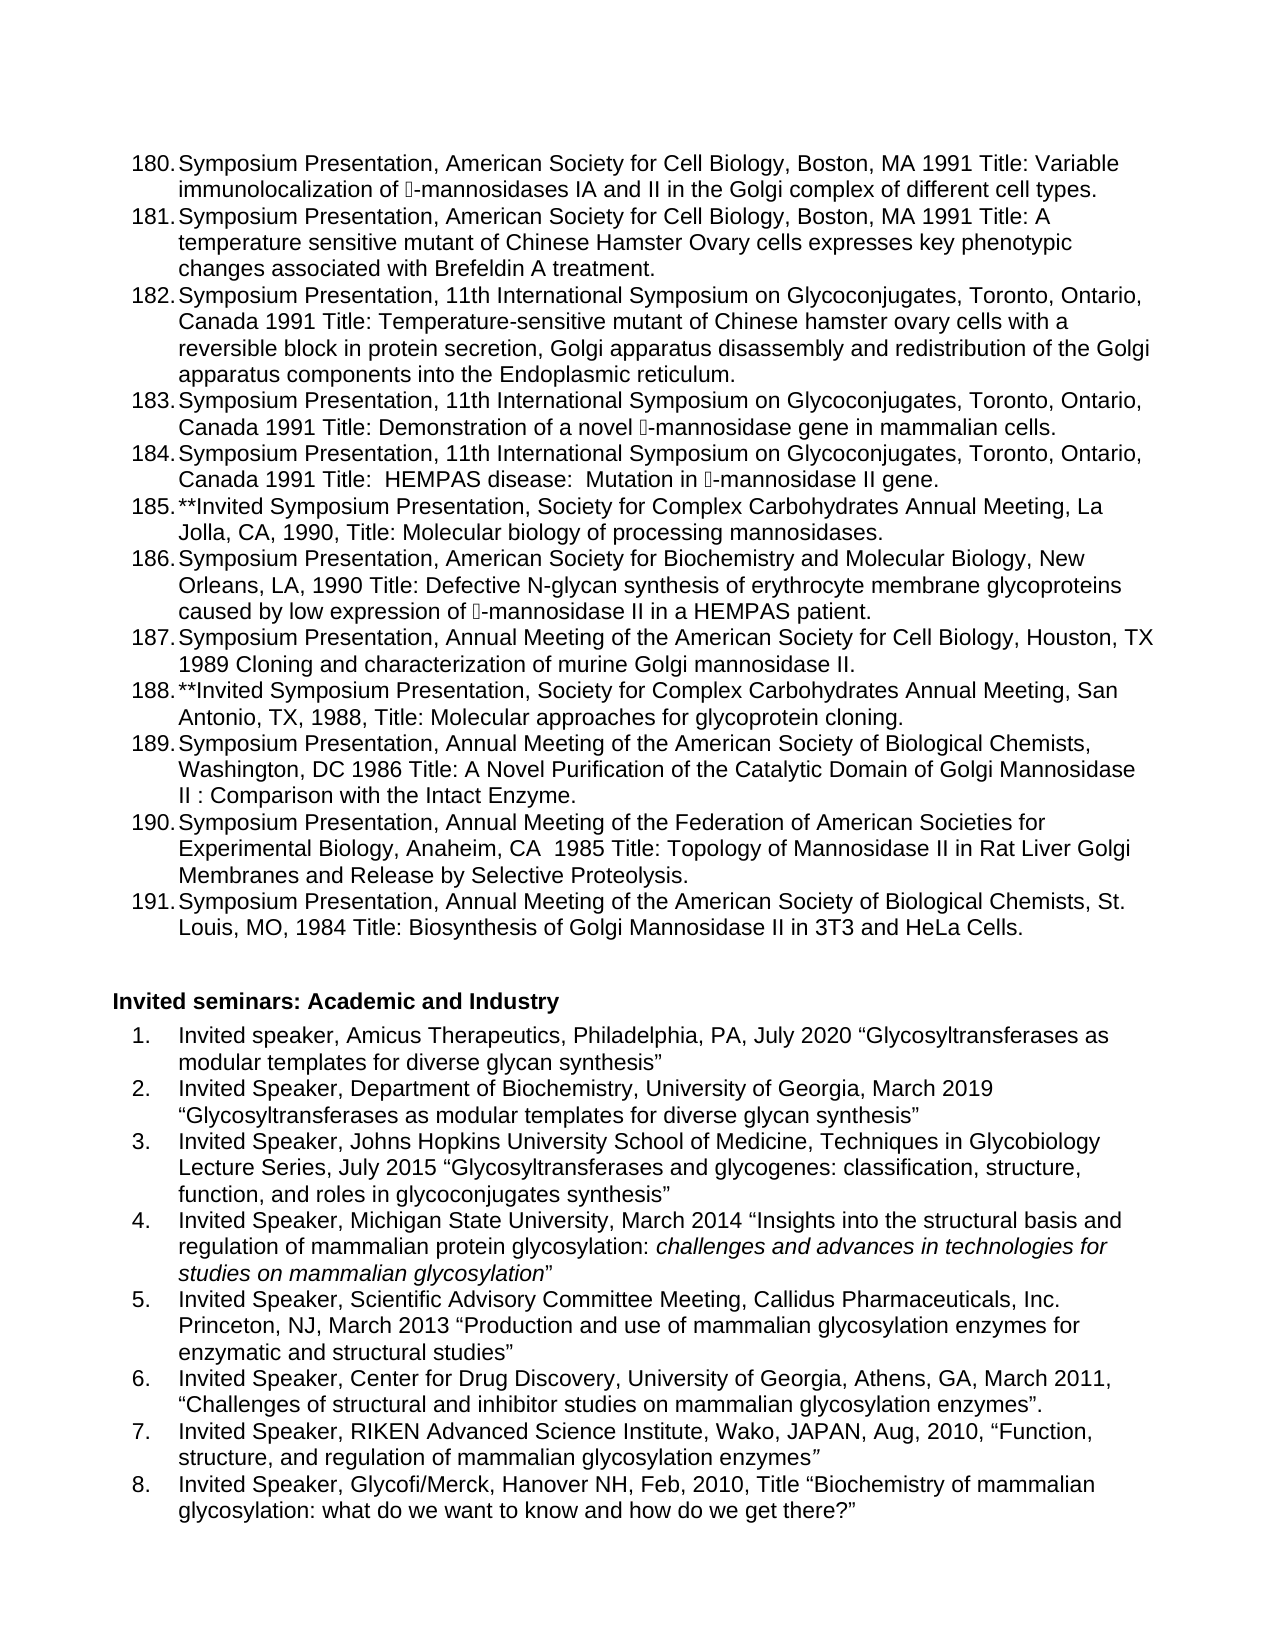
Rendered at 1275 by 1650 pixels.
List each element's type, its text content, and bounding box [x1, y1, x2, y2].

list Invited speaker, Amicus Therapeutics, Philadelphia, PA, July 2020 “Glycosyltransferases as modular templates for diverse glycan synthesis” [132, 1022, 1162, 1075]
list Symposium Presentation, American Society for Biochemistry and Molecular Biology, New Orleans, LA, 1990 Title: Defective N-glycan synthesis of erythrocyte membrane glycoproteins caused by low expression of -mannosidase II in a HEMPAS patient. [131, 545, 1162, 624]
list Symposium Presentation, American Society for Cell Biology, Boston, MA 1991 Title: Variable immunolocalization of -mannosidases IA and II in the Golgi complex of different cell types. [131, 150, 1162, 203]
text Invited seminars: Academic and Industry [112, 988, 1162, 1014]
list Symposium Presentation, Annual Meeting of the American Society for Cell Biology, Houston, TX 1989 Cloning and characterization of murine Golgi mannosidase II. [131, 624, 1162, 677]
list Invited Speaker, Glycofi/Merck, Hanover NH, Feb, 2010, Title “Biochemistry of mammalian glycosylation: what do we want to know and how do we get there?” [132, 1471, 1162, 1523]
list Symposium Presentation, 11th International Symposium on Glycoconjugates, Toronto, Ontario, Canada 1991 Title: Temperature-sensitive mutant of Chinese hamster ovary cells with a reversible block in protein secretion, Golgi apparatus disassembly and redistribution of the Golgi apparatus components into the Endoplasmic reticulum. [131, 282, 1162, 387]
list Symposium Presentation, Annual Meeting of the American Society of Biological Chemists, St. Louis, MO, 1984 Title: Biosynthesis of Golgi Mannosidase II in 3T3 and HeLa Cells. [131, 888, 1162, 941]
list Invited Speaker, RIKEN Advanced Science Institute, Wako, JAPAN, Aug, 2010, “Function, structure, and regulation of mammalian glycosylation enzymes” [132, 1418, 1162, 1471]
list Invited Speaker, Department of Biochemistry, University of Georgia, March 2019 “Glycosyltransferases as modular templates for diverse glycan synthesis” [132, 1075, 1162, 1128]
list Symposium Presentation, American Society for Cell Biology, Boston, MA 1991 Title: A temperature sensitive mutant of Chinese Hamster Ovary cells expresses key phenotypic changes associated with Brefeldin A treatment. [131, 203, 1162, 282]
list Symposium Presentation, 11th International Symposium on Glycoconjugates, Toronto, Ontario, Canada 1991 Title: Demonstration of a novel -mannosidase gene in mammalian cells. [131, 387, 1162, 440]
list Invited Speaker, Michigan State University, March 2014 “Insights into the structural basis and regulation of mammalian protein glycosylation: challenges and advances in technologies for studies on mammalian glycosylation” [132, 1207, 1162, 1286]
list Symposium Presentation, 11th International Symposium on Glycoconjugates, Toronto, Ontario, Canada 1991 Title: HEMPAS disease: Mutation in -mannosidase II gene. [131, 440, 1162, 493]
list **Invited Symposium Presentation, Society for Complex Carbohydrates Annual Meeting, San Antonio, TX, 1988, Title: Molecular approaches for glycoprotein cloning. [131, 677, 1162, 730]
list Invited Speaker, Center for Drug Discovery, University of Georgia, Athens, GA, March 2011, “Challenges of structural and inhibitor studies on mammalian glycosylation enzymes”. [132, 1365, 1162, 1418]
list Invited Speaker, Johns Hopkins University School of Medicine, Techniques in Glycobiology Lecture Series, July 2015 “Glycosyltransferases and glycogenes: classification, structure, function, and roles in glycoconjugates synthesis” [132, 1128, 1162, 1207]
list Symposium Presentation, Annual Meeting of the American Society of Biological Chemists, Washington, DC 1986 Title: A Novel Purification of the Catalytic Domain of Golgi Mannosidase II : Comparison with the Intact Enzyme. [131, 730, 1162, 809]
list Invited Speaker, Scientific Advisory Committee Meeting, Callidus Pharmaceuticals, Inc. Princeton, NJ, March 2013 “Production and use of mammalian glycosylation enzymes for enzymatic and structural studies” [132, 1286, 1162, 1365]
list **Invited Symposium Presentation, Society for Complex Carbohydrates Annual Meeting, La Jolla, CA, 1990, Title: Molecular biology of processing mannosidases. [131, 493, 1162, 545]
list Symposium Presentation, Annual Meeting of the Federation of American Societies for Experimental Biology, Anaheim, CA 1985 Title: Topology of Mannosidase II in Rat Liver Golgi Membranes and Release by Selective Proteolysis. [131, 809, 1162, 888]
